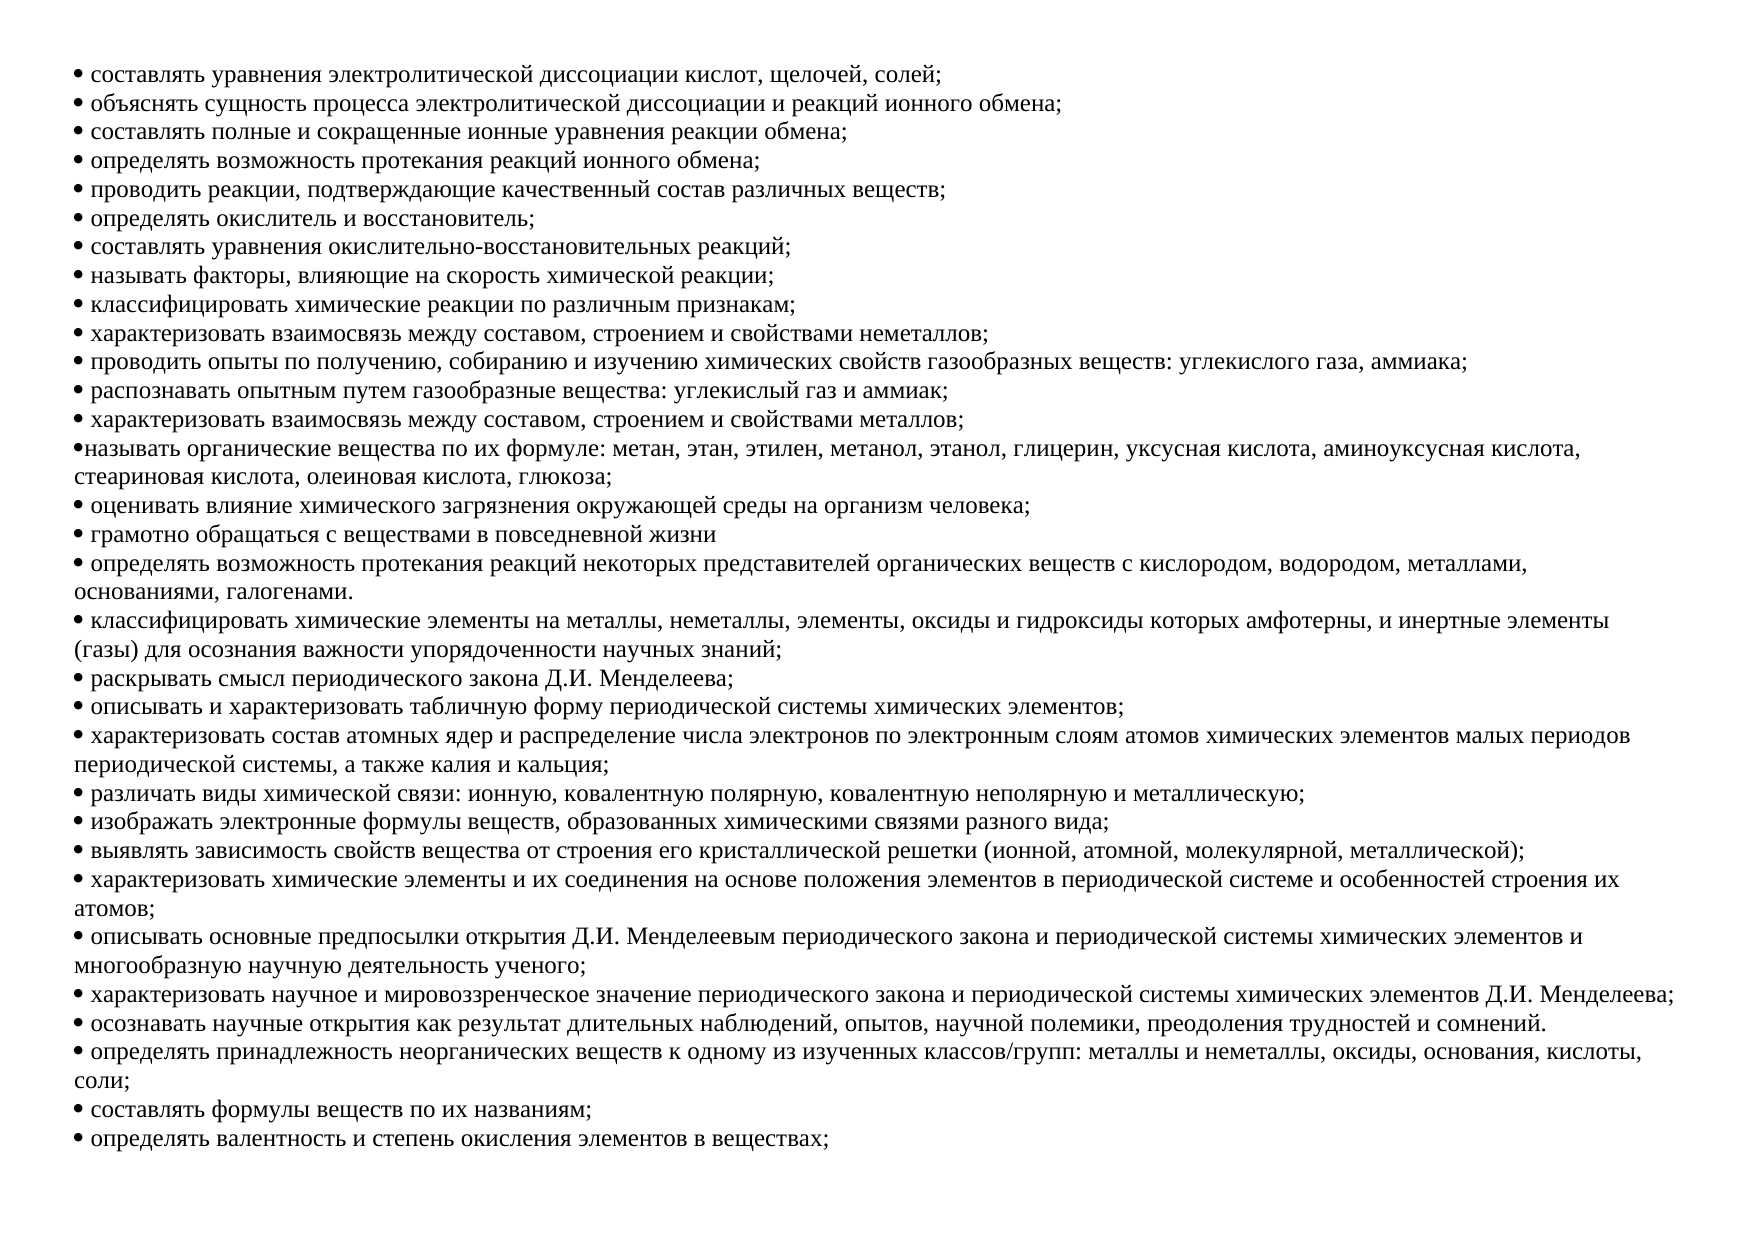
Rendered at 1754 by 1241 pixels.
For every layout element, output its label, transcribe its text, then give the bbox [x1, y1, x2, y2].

text определять принадлежность неорганических веществ к одному из изученных классов/групп: металлы и неметаллы, оксиды, основания, кислоты, соли; [74, 1036, 1680, 1094]
text описывать основные предпосылки открытия Д.И. Менделеевым периодического закона и периодической системы химических элементов и многообразную научную деятельность ученого; [74, 921, 1680, 979]
text распознавать опытным путем газообразные вещества: углекислый газ и аммиак; [74, 375, 1680, 404]
text характеризовать научное и мировоззренческое значение периодического закона и периодической системы химических элементов Д.И. Менделеева; [74, 979, 1680, 1008]
text классифицировать химические реакции по различным признакам; [74, 289, 1680, 318]
text проводить реакции, подтверждающие качественный состав различных веществ; [74, 174, 1680, 203]
text определять возможность протекания реакций ионного обмена; [74, 145, 1680, 174]
text определять валентность и степень окисления элементов в веществах; [74, 1123, 1680, 1151]
text изображать электронные формулы веществ, образованных химическими связями разного вида; [74, 806, 1680, 835]
text выявлять зависимость свойств вещества от строения его кристаллической решетки (ионной, атомной, молекулярной, металлической); [74, 835, 1680, 864]
text оценивать влияние химического загрязнения окружающей среды на организм человека; [74, 490, 1680, 519]
text характеризовать состав атомных ядер и распределение числа электронов по электронным слоям атомов химических элементов малых периодов периодической системы, а также калия и кальция; [74, 720, 1680, 778]
text осознавать научные открытия как результат длительных наблюдений, опытов, научной полемики, преодоления трудностей и сомнений. [74, 1008, 1680, 1036]
text составлять полные и сокращенные ионные уравнения реакции обмена; [74, 116, 1680, 145]
text характеризовать взаимосвязь между составом, строением и свойствами неметаллов; [74, 318, 1680, 346]
text составлять уравнения электролитической диссоциации кислот, щелочей, солей; [74, 59, 1680, 88]
text описывать и характеризовать табличную форму периодической системы химических элементов; [74, 691, 1680, 720]
text составлять формулы веществ по их названиям; [74, 1094, 1680, 1123]
text различать виды химической связи: ионную, ковалентную полярную, ковалентную неполярную и металлическую; [74, 778, 1680, 806]
text определять окислитель и восстановитель; [74, 203, 1680, 231]
text проводить опыты по получению, собиранию и изучению химических свойств газообразных веществ: углекислого газа, аммиака; [74, 346, 1680, 375]
text классифицировать химические элементы на металлы, неметаллы, элементы, оксиды и гидроксиды которых амфотерны, и инертные элементы (газы) для осознания важности упорядоченности научных знаний; [74, 605, 1680, 663]
text раскрывать смысл периодического закона Д.И. Менделеева; [74, 663, 1680, 691]
text характеризовать взаимосвязь между составом, строением и свойствами металлов; [74, 404, 1680, 433]
text составлять уравнения окислительно-восстановительных реакций; [74, 231, 1680, 260]
text объяснять сущность процесса электролитической диссоциации и реакций ионного обмена; [74, 88, 1680, 116]
text называть факторы, влияющие на скорость химической реакции; [74, 260, 1680, 289]
text называть органические вещества по их формуле: метан, этан, этилен, метанол, этанол, глицерин, уксусная кислота, аминоуксусная кислота, стеариновая кислота, олеиновая кислота, глюкоза; [74, 433, 1680, 490]
text грамотно обращаться с веществами в повседневной жизни [74, 519, 1680, 548]
text определять возможность протекания реакций некоторых представителей органических веществ с кислородом, водородом, металлами, основаниями, галогенами. [74, 548, 1680, 605]
text характеризовать химические элементы и их соединения на основе положения элементов в периодической системе и особенностей строения их атомов; [74, 864, 1680, 921]
